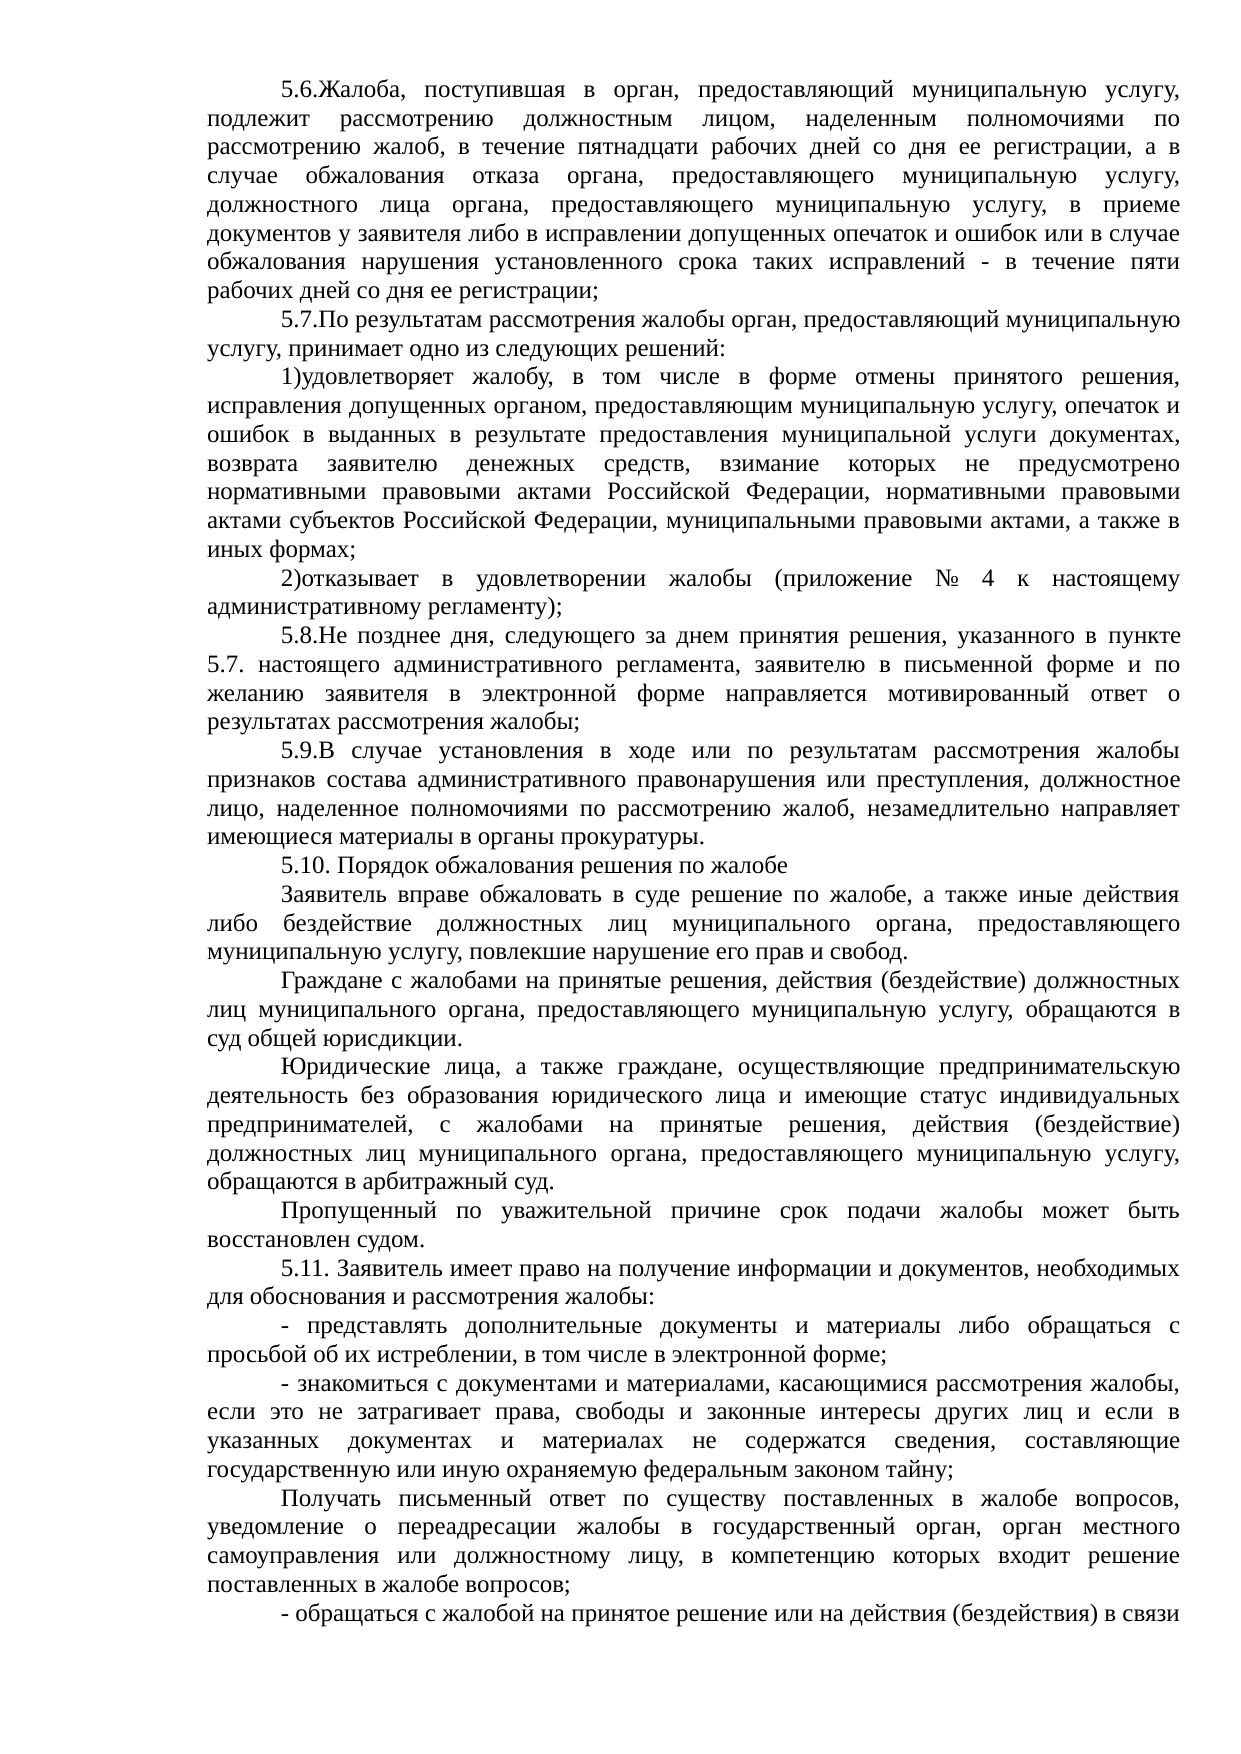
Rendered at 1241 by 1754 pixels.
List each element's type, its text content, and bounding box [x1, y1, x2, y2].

text Пропущенный по уважительной причине срок подачи жалобы может быть восстановлен судом. [207, 1195, 1181, 1253]
text 2)отказывает в удовлетворении жалобы (приложение № 4 к настоящему административному регламенту); [207, 563, 1181, 620]
text 5.9.В случае установления в ходе или по результатам рассмотрения жалобы признаков состава административного правонарушения или преступления, должностное лицо, наделенное полномочиями по рассмотрению жалоб, незамедлительно направляет имеющиеся материалы в органы прокуратуры. [207, 735, 1181, 850]
text 1)удовлетворяет жалобу, в том числе в форме отмены принятого решения, исправления допущенных органом, предоставляющим муниципальную услугу, опечаток и ошибок в выданных в результате предоставления муниципальной услуги документах, возврата заявителю денежных средств, взимание которых не предусмотрено нормативными правовыми актами Российской Федерации, нормативными правовыми актами субъектов Российской Федерации, муниципальными правовыми актами, а также в иных формах; [207, 361, 1181, 563]
text 5.7.По результатам рассмотрения жалобы орган, предоставляющий муниципальную услугу, принимает одно из следующих решений: [207, 304, 1181, 361]
text - знакомиться с документами и материалами, касающимися рассмотрения жалобы, если это не затрагивает права, свободы и законные интересы других лиц и если в указанных документах и материалах не содержатся сведения, составляющие государственную или иную охраняемую федеральным законом тайну; [207, 1368, 1181, 1483]
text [207, 1598, 1181, 1626]
text 5.6.Жалоба, поступившая в орган, предоставляющий муниципальную услугу, подлежит рассмотрению должностным лицом, наделенным полномочиями по рассмотрению жалоб, в течение пятнадцати рабочих дней со дня ее регистрации, а в случае обжалования отказа органа, предоставляющего муниципальную услугу, должностного лица органа, предоставляющего муниципальную услугу, в приеме документов у заявителя либо в исправлении допущенных опечаток и ошибок или в случае обжалования нарушения установленного срока таких исправлений - в течение пяти рабочих дней со дня ее регистрации; [207, 74, 1181, 304]
text 5.10. Порядок обжалования решения по жалобе [207, 850, 1181, 879]
text 5.8.Не позднее дня, следующего за днем принятия решения, указанного в пункте 5.7. настоящего административного регламента, заявителю в письменной форме и по желанию заявителя в электронной форме направляется мотивированный ответ о результатах рассмотрения жалобы; [207, 620, 1181, 735]
text - представлять дополнительные документы и материалы либо обращаться с просьбой об их истреблении, в том числе в электронной форме; [207, 1310, 1181, 1368]
text 5.11. Заявитель имеет право на получение информации и документов, необходимых для обоснования и рассмотрения жалобы: [207, 1253, 1181, 1310]
text Граждане с жалобами на принятые решения, действия (бездействие) должностных лиц муниципального органа, предоставляющего муниципальную услугу, обращаются в суд общей юрисдикции. [207, 965, 1181, 1051]
text Заявитель вправе обжаловать в суде решение по жалобе, а также иные действия либо бездействие должностных лиц муниципального органа, предоставляющего муниципальную услугу, повлекшие нарушение его прав и свобод. [207, 879, 1181, 965]
text Юридические лица, а также граждане, осуществляющие предпринимательскую деятельность без образования юридического лица и имеющие статус индивидуальных предпринимателей, с жалобами на принятые решения, действия (бездействие) должностных лиц муниципального органа, предоставляющего муниципальную услугу, обращаются в арбитражный суд. [207, 1051, 1181, 1195]
text Получать письменный ответ по существу поставленных в жалобе вопросов, уведомление о переадресации жалобы в государственный орган, орган местного самоуправления или должностному лицу, в компетенцию которых входит решение поставленных в жалобе вопросов; [207, 1483, 1181, 1598]
